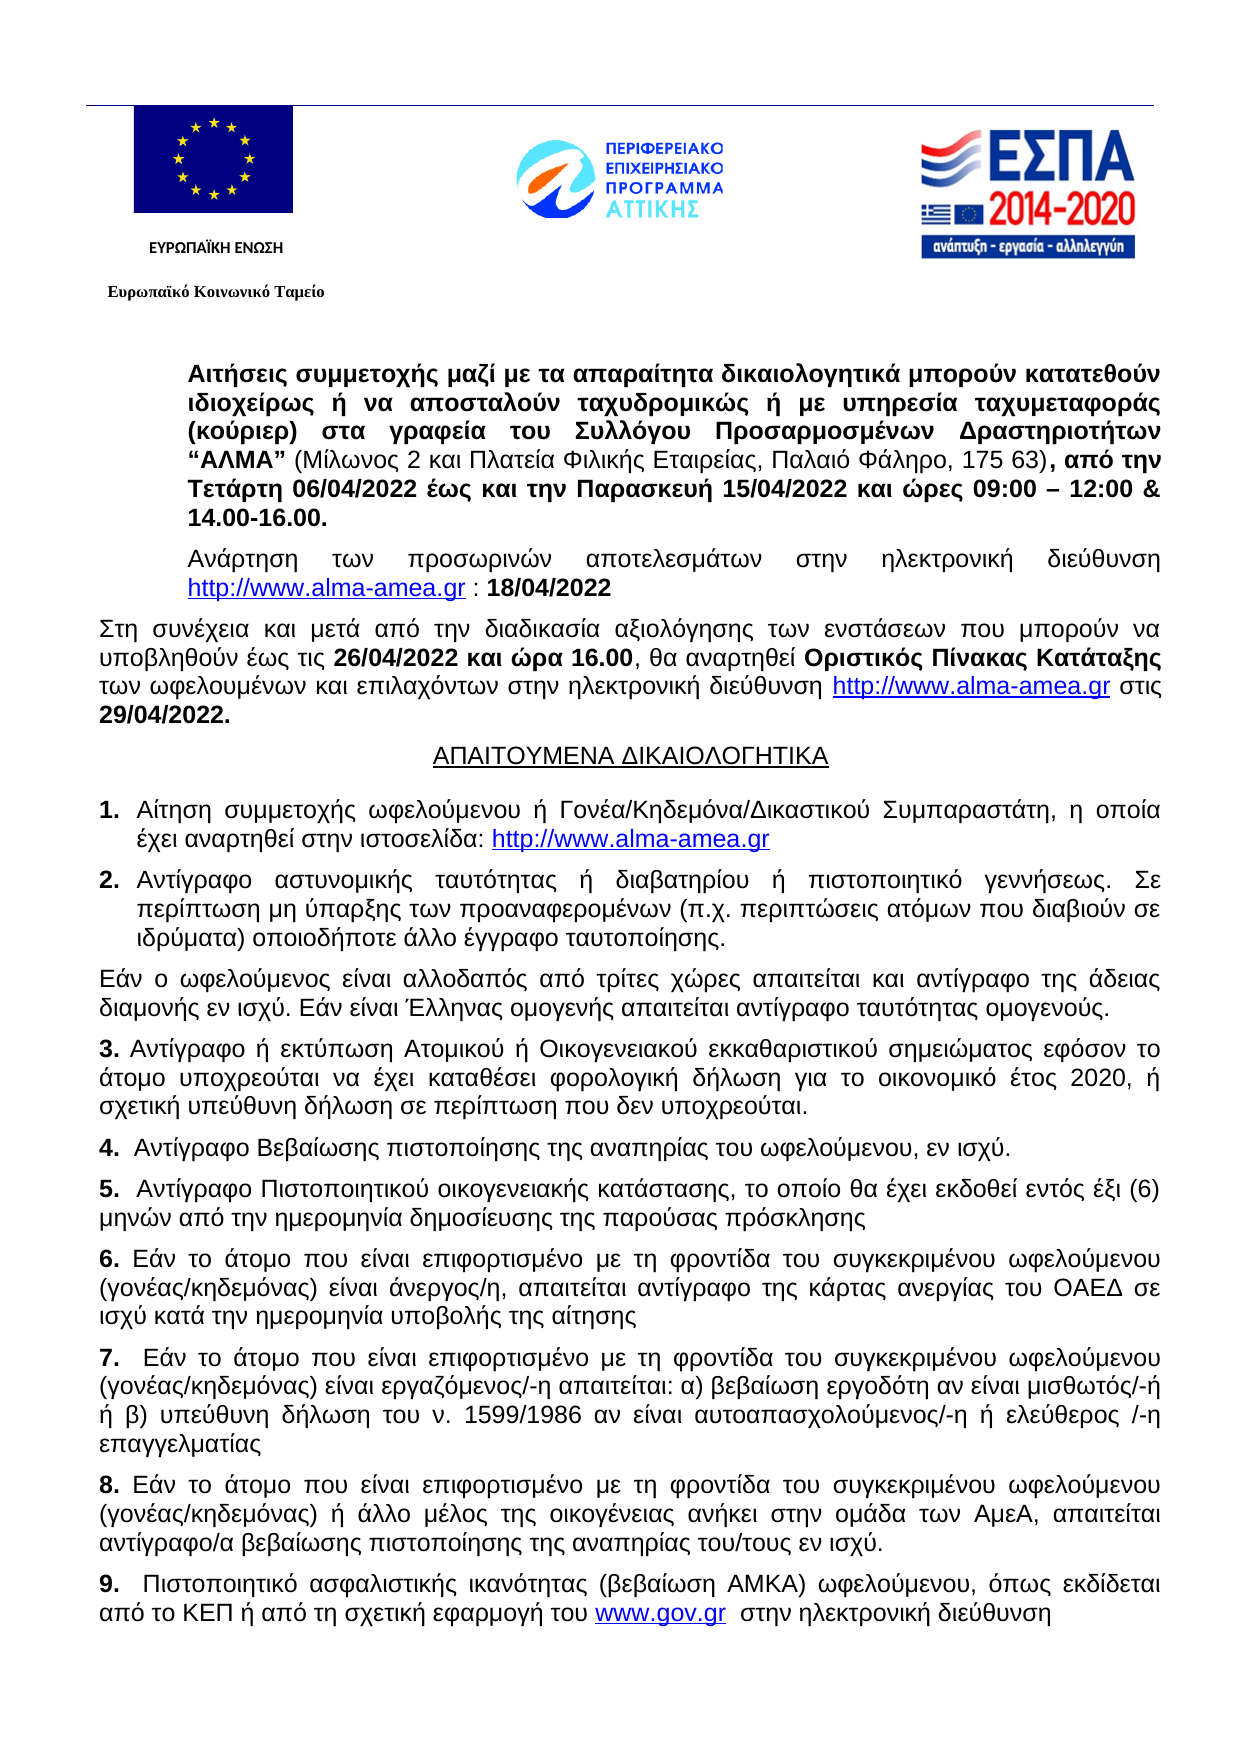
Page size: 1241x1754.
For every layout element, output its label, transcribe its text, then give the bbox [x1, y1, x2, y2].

text Εάν ο ωφελούμενος είναι αλλοδαπός από τρίτες χώρες απαιτείται και αντίγραφο της άδειας διαμονής εν ισχύ. Εάν είναι Έλληνας ομογενής απαιτείται αντίγραφο ταυτότητας ομογενούς. [99, 964, 1162, 1021]
text 6. Εάν το άτομο που είναι επιφορτισμένο με τη φροντίδα του συγκεκριμένου ωφελούμενου (γονέας/κηδεμόνας) είναι άνεργος/η, απαιτείται αντίγραφο της κάρτας ανεργίας του ΟΑΕΔ σε ισχύ κατά την ημερομηνία υποβολής της αίτησης [99, 1244, 1162, 1330]
picture [915, 126, 1141, 262]
text Ανάρτηση των προσωρινών αποτελεσμάτων στην ηλεκτρονική διεύθυνση http://www.alma-amea.gr : 18/04/2022 [187, 544, 1162, 601]
text 7. Εάν το άτομο που είναι επιφορτισμένο με τη φροντίδα του συγκεκριμένου ωφελούμενου (γονέας/κηδεμόνας) είναι εργαζόμενος/-η απαιτείται: α) βεβαίωση εργοδότη αν είναι μισθωτός/-ή ή β) υπεύθυνη δήλωση του ν. 1599/1986 αν είναι αυτοαπασχολούμενος/-η ή ελεύθερος /-η επαγγελματίας [99, 1343, 1162, 1458]
text Αιτήσεις συμμετοχής μαζί με τα απαραίτητα δικαιολογητικά μπορούν κατατεθούν ιδιοχείρως ή να αποσταλούν ταχυδρομικώς ή με υπηρεσία ταχυμεταφοράς (κούριερ) στα γραφεία του Συλλόγου Προσαρμοσμένων Δραστηριοτήτων “ΑΛΜΑ” (Μίλωνος 2 και Πλατεία Φιλικής Εταιρείας, Παλαιό Φάληρο, 175 63), από την Τετάρτη 06/04/2022 έως και την Παρασκευή 15/04/2022 και ώρες 09:00 – 12:00 & 14.00-16.00. [187, 359, 1162, 531]
table_header [346, 106, 912, 301]
list Αίτηση συμμετοχής ωφελούμενου ή Γονέα/Κηδεμόνα/Δικαστικού Συμπαραστάτη, η οποία έχει αναρτηθεί στην ιστοσελίδα: http://www.alma-amea.gr [99, 795, 1162, 853]
table_header [912, 106, 1154, 301]
text 9. Πιστοποιητικό ασφαλιστικής ικανότητας (βεβαίωση ΑΜΚΑ) ωφελούμενου, όπως εκδίδεται από το ΚΕΠ ή από τη σχετική εφαρμογή του www.gov.gr στην ηλεκτρονική διεύθυνση [99, 1569, 1162, 1626]
text Στη συνέχεια και μετά από την διαδικασία αξιολόγησης των ενστάσεων που μπορούν να υποβληθούν έως τις 26/04/2022 και ώρα 16.00, θα αναρτηθεί Οριστικός Πίνακας Κατάταξης των ωφελουμένων και επιλαχόντων στην ηλεκτρονική διεύθυνση http://www.alma-amea.gr στις 29/04/2022. [99, 614, 1162, 729]
table_header ΕΥΡΩΠΑΪΚΗ ΕΝΩΣΗ Ευρωπαϊκό Κοινωνικό Ταμείο [86, 106, 346, 301]
text 8. Εάν το άτομο που είναι επιφορτισμένο με τη φροντίδα του συγκεκριμένου ωφελούμενου (γονέας/κηδεμόνας) ή άλλο μέλος της οικογένειας ανήκει στην ομάδα των ΑμεΑ, απαιτείται αντίγραφο/α βεβαίωσης πιστοποίησης της αναπηρίας του/τους εν ισχύ. [99, 1470, 1162, 1556]
list Αντίγραφο αστυνομικής ταυτότητας ή διαβατηρίου ή πιστοποιητικό γεννήσεως. Σε περίπτωση μη ύπαρξης των προαναφερομένων (π.χ. περιπτώσεις ατόμων που διαβιούν σε ιδρύματα) οποιοδήποτε άλλο έγγραφο ταυτοποίησης. [99, 865, 1162, 951]
text 4. Αντίγραφο Βεβαίωσης πιστοποίησης της αναπηρίας του ωφελούμενου, εν ισχύ. [99, 1133, 1162, 1161]
text 3. Αντίγραφο ή εκτύπωση Ατομικού ή Οικογενειακού εκκαθαριστικού σημειώματος εφόσον το άτομο υποχρεούται να έχει καταθέσει φορολογική δήλωση για το οικονομικό έτος 2020, ή σχετική υπεύθυνη δήλωση σε περίπτωση που δεν υποχρεούται. [99, 1034, 1162, 1120]
text 5. Αντίγραφο Πιστοποιητικού οικογενειακής κατάστασης, το οποίο θα έχει εκδοθεί εντός έξι (6) μηνών από την ημερομηνία δημοσίευσης της παρούσας πρόσκλησης [99, 1174, 1162, 1231]
picture [133, 106, 293, 213]
text ΑΠΑΙΤΟΥΜΕΝΑ ΔΙΚΑΙΟΛΟΓΗΤΙΚΑ [99, 741, 1162, 770]
